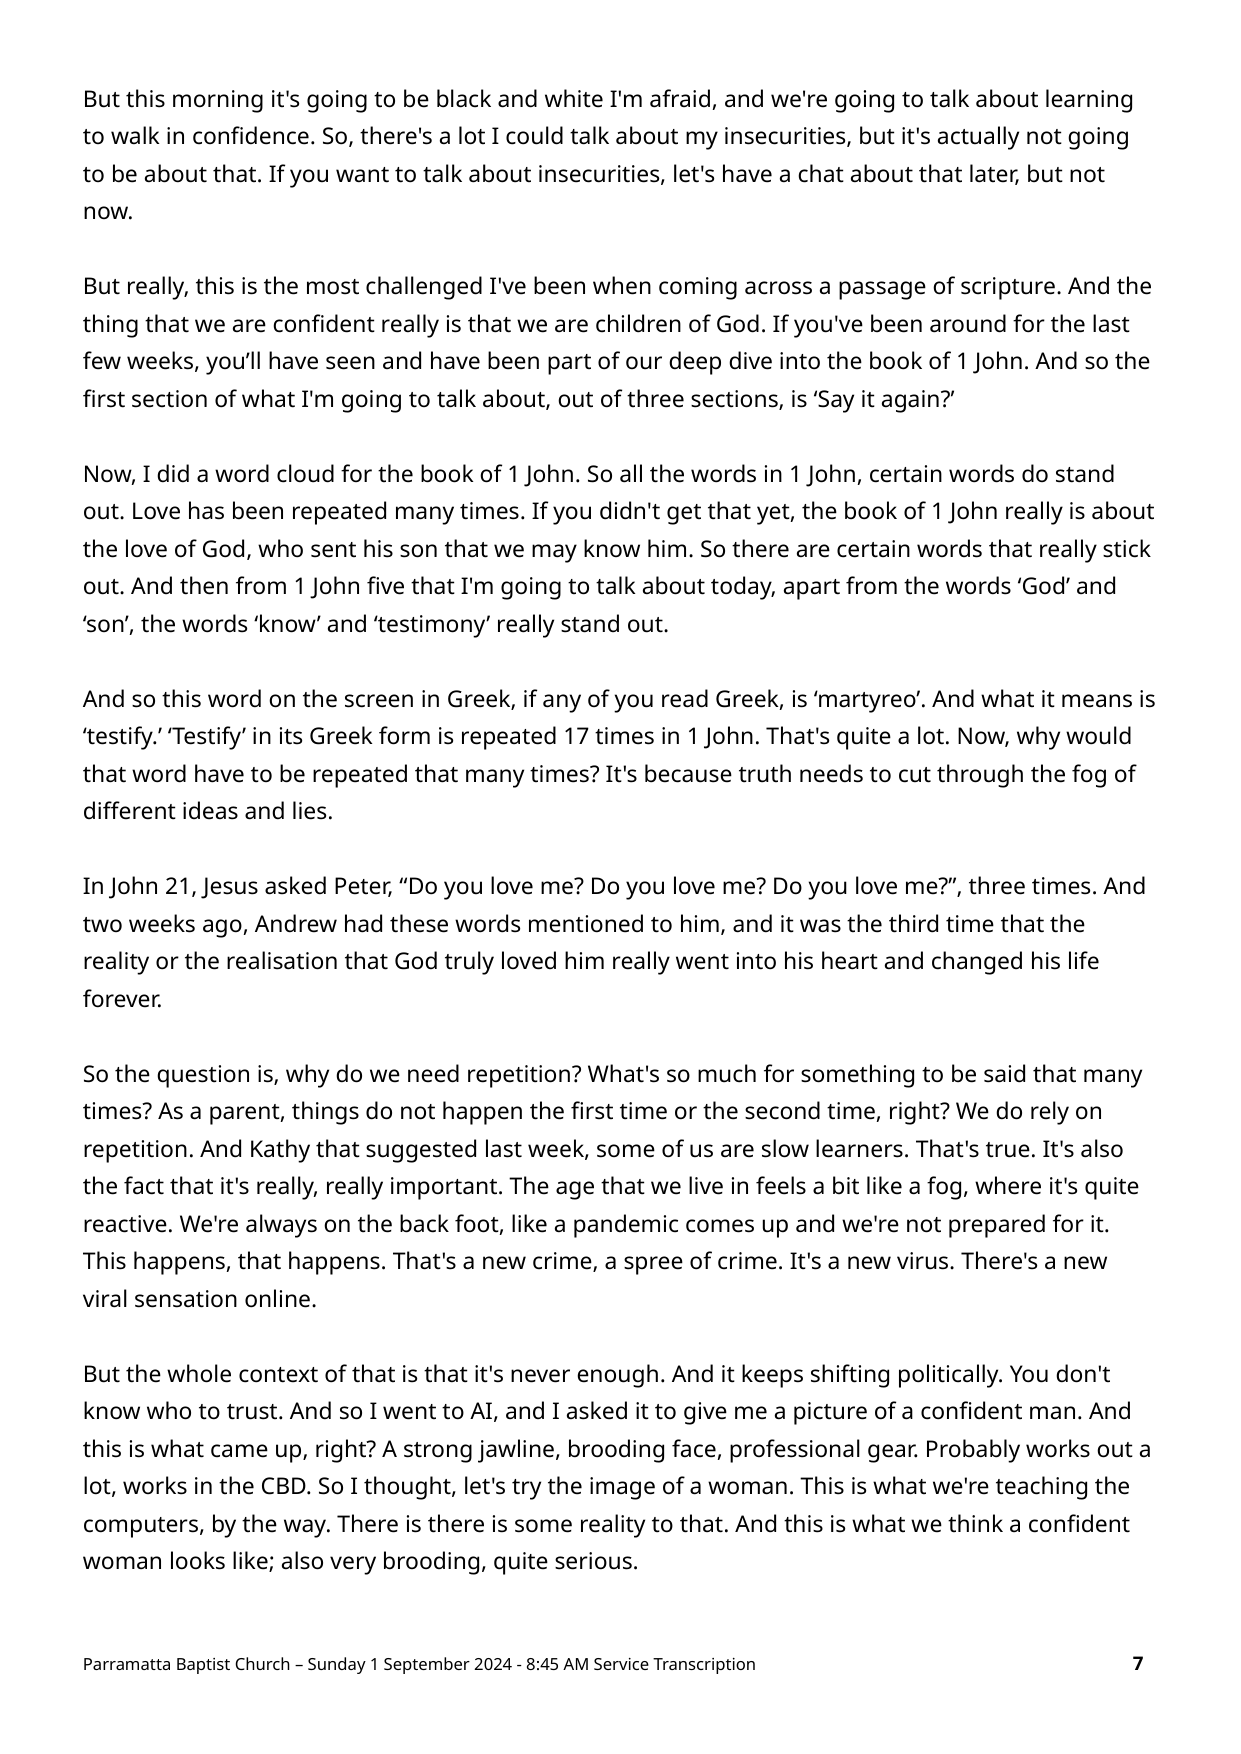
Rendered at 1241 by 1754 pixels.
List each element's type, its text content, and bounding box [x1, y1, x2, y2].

text So the question is, why do we need repetition? What's so much for something to be said that many times? As a parent, things do not happen the first time or the second time, right? We do rely on repetition. And Kathy that suggested last week, some of us are slow learners. That's true. It's also the fact that it's really, really important. The age that we live in feels a bit like a fog, where it's quite reactive. We're always on the back foot, like a pandemic comes up and we're not prepared for it. This happens, that happens. That's a new crime, a spree of crime. It's a new virus. There's a new viral sensation online. [83, 1058, 1157, 1314]
text Now, I did a word cloud for the book of 1 John. So all the words in 1 John, certain words do stand out. Love has been repeated many times. If you didn't get that yet, the book of 1 John really is about the love of God, who sent his son that we may know him. So there are certain words that really stick out. And then from 1 John five that I'm going to talk about today, apart from the words ‘God’ and ‘son’, the words ‘know’ and ‘testimony’ really stand out. [83, 458, 1157, 639]
text In John 21, Jesus asked Peter, “Do you love me? Do you love me? Do you love me?”, three times. And two weeks ago, Andrew had these words mentioned to him, and it was the third time that the reality or the realisation that God truly loved him really went into his heart and changed his life forever. [83, 870, 1157, 1014]
text But really, this is the most challenged I've been when coming across a passage of scripture. And the thing that we are confident really is that we are children of God. If you've been around for the last few weeks, you’ll have seen and have been part of our deep dive into the book of 1 John. And so the first section of what I'm going to talk about, out of three sections, is ‘Say it again?’ [83, 270, 1157, 414]
text And so this word on the screen in Greek, if any of you read Greek, is ‘martyreo’. And what it means is ‘testify.’ ‘Testify’ in its Greek form is repeated 17 times in 1 John. That's quite a lot. Now, why would that word have to be repeated that many times? It's because truth needs to cut through the fog of different ideas and lies. [83, 683, 1157, 826]
text But the whole context of that is that it's never enough. And it keeps shifting politically. You don't know who to trust. And so I went to AI, and I asked it to give me a picture of a confident man. And this is what came up, right? A strong jawline, brooding face, professional gear. Probably works out a lot, works in the CBD. So I thought, let's try the image of a woman. This is what we're teaching the computers, by the way. There is there is some reality to that. And this is what we think a confident woman looks like; also very brooding, quite serious. [83, 1358, 1157, 1576]
text But this morning it's going to be black and white I'm afraid, and we're going to talk about learning to walk in confidence. So, there's a lot I could talk about my insecurities, but it's actually not going to be about that. If you want to talk about insecurities, let's have a chat about that later, but not now. [83, 83, 1157, 226]
